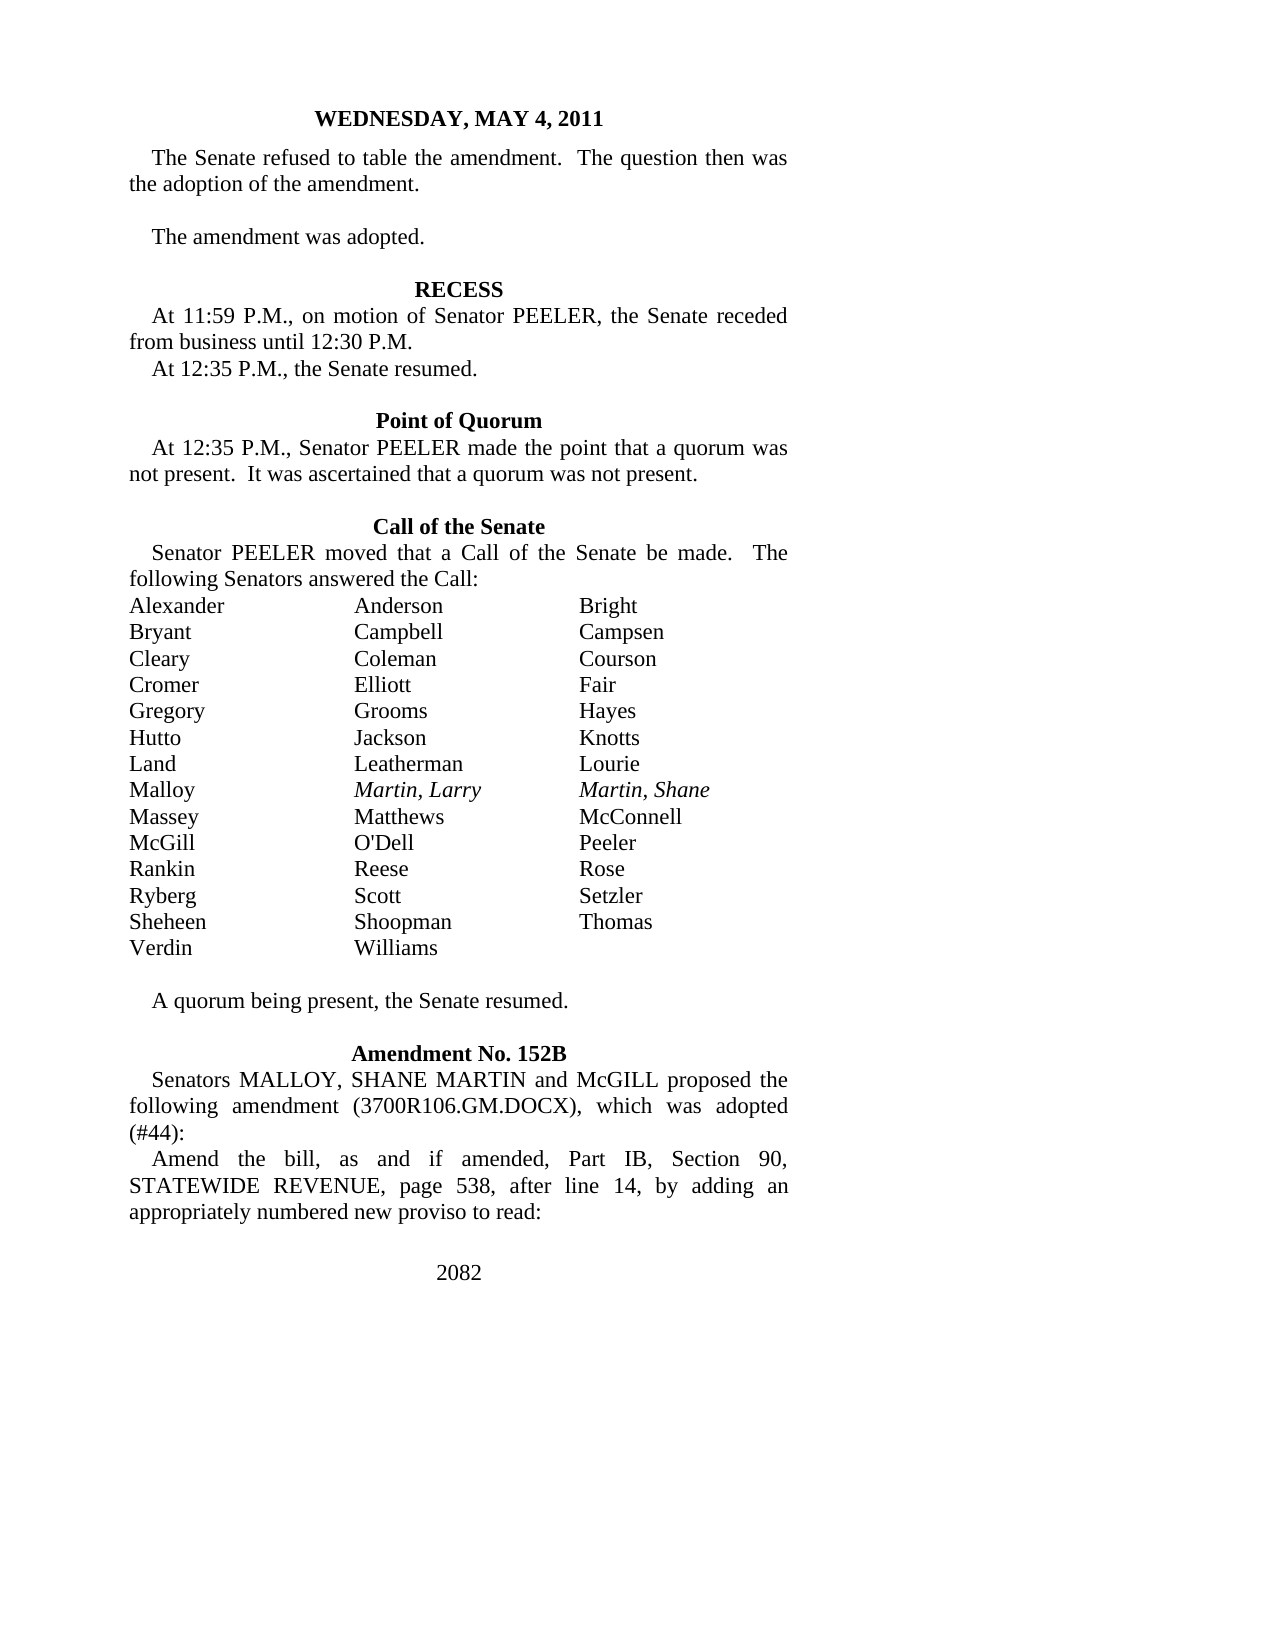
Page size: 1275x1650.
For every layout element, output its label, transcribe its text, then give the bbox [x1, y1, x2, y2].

text At 11:59 P.M., on motion of Senator PEELER, the Senate receded from business until 12:30 P.M. [129, 302, 789, 355]
text Land Leatherman Lourie [129, 750, 789, 776]
text Bryant Campbell Campsen [129, 618, 789, 644]
text RECESS [129, 276, 789, 302]
text Gregory Grooms Hayes [129, 697, 789, 724]
text Cleary Coleman Courson [129, 644, 789, 671]
text Amendment No. 152B [129, 1040, 789, 1066]
text Amend the bill, as and if amended, Part IB, Section 90, STATEWIDE REVENUE, page 538, after line 14, by adding an appropriately numbered new proviso to read: [129, 1145, 789, 1224]
text Sheheen Shoopman Thomas [129, 908, 789, 934]
text Point of Quorum [129, 407, 789, 434]
text McGill O'Dell Peeler [129, 829, 789, 855]
text Malloy Martin, Larry Martin, Shane [129, 776, 789, 803]
text Rankin Reese Rose [129, 855, 789, 882]
text At 12:35 P.M., Senator PEELER made the point that a quorum was not present. It was ascertained that a quorum was not present. [129, 434, 789, 486]
text The Senate refused to table the amendment. The question then was the adoption of the amendment. [129, 144, 789, 197]
text Cromer Elliott Fair [129, 671, 789, 697]
text Senator PEELER moved that a Call of the Senate be made. The following Senators answered the Call: [129, 539, 789, 592]
text Ryberg Scott Setzler [129, 882, 789, 908]
text A quorum being present, the Senate resumed. [129, 987, 789, 1013]
text Alexander Anderson Bright [129, 592, 789, 618]
text Call of the Senate [129, 513, 789, 539]
text At 12:35 P.M., the Senate resumed. [129, 355, 789, 381]
text Verdin Williams [129, 934, 789, 961]
text Massey Matthews McConnell [129, 803, 789, 829]
text The amendment was adopted. [129, 223, 789, 249]
text Senators MALLOY, SHANE MARTIN and McGILL proposed the following amendment (3700R106.GM.DOCX), which was adopted (#44): [129, 1066, 789, 1145]
text Hutto Jackson Knotts [129, 724, 789, 750]
